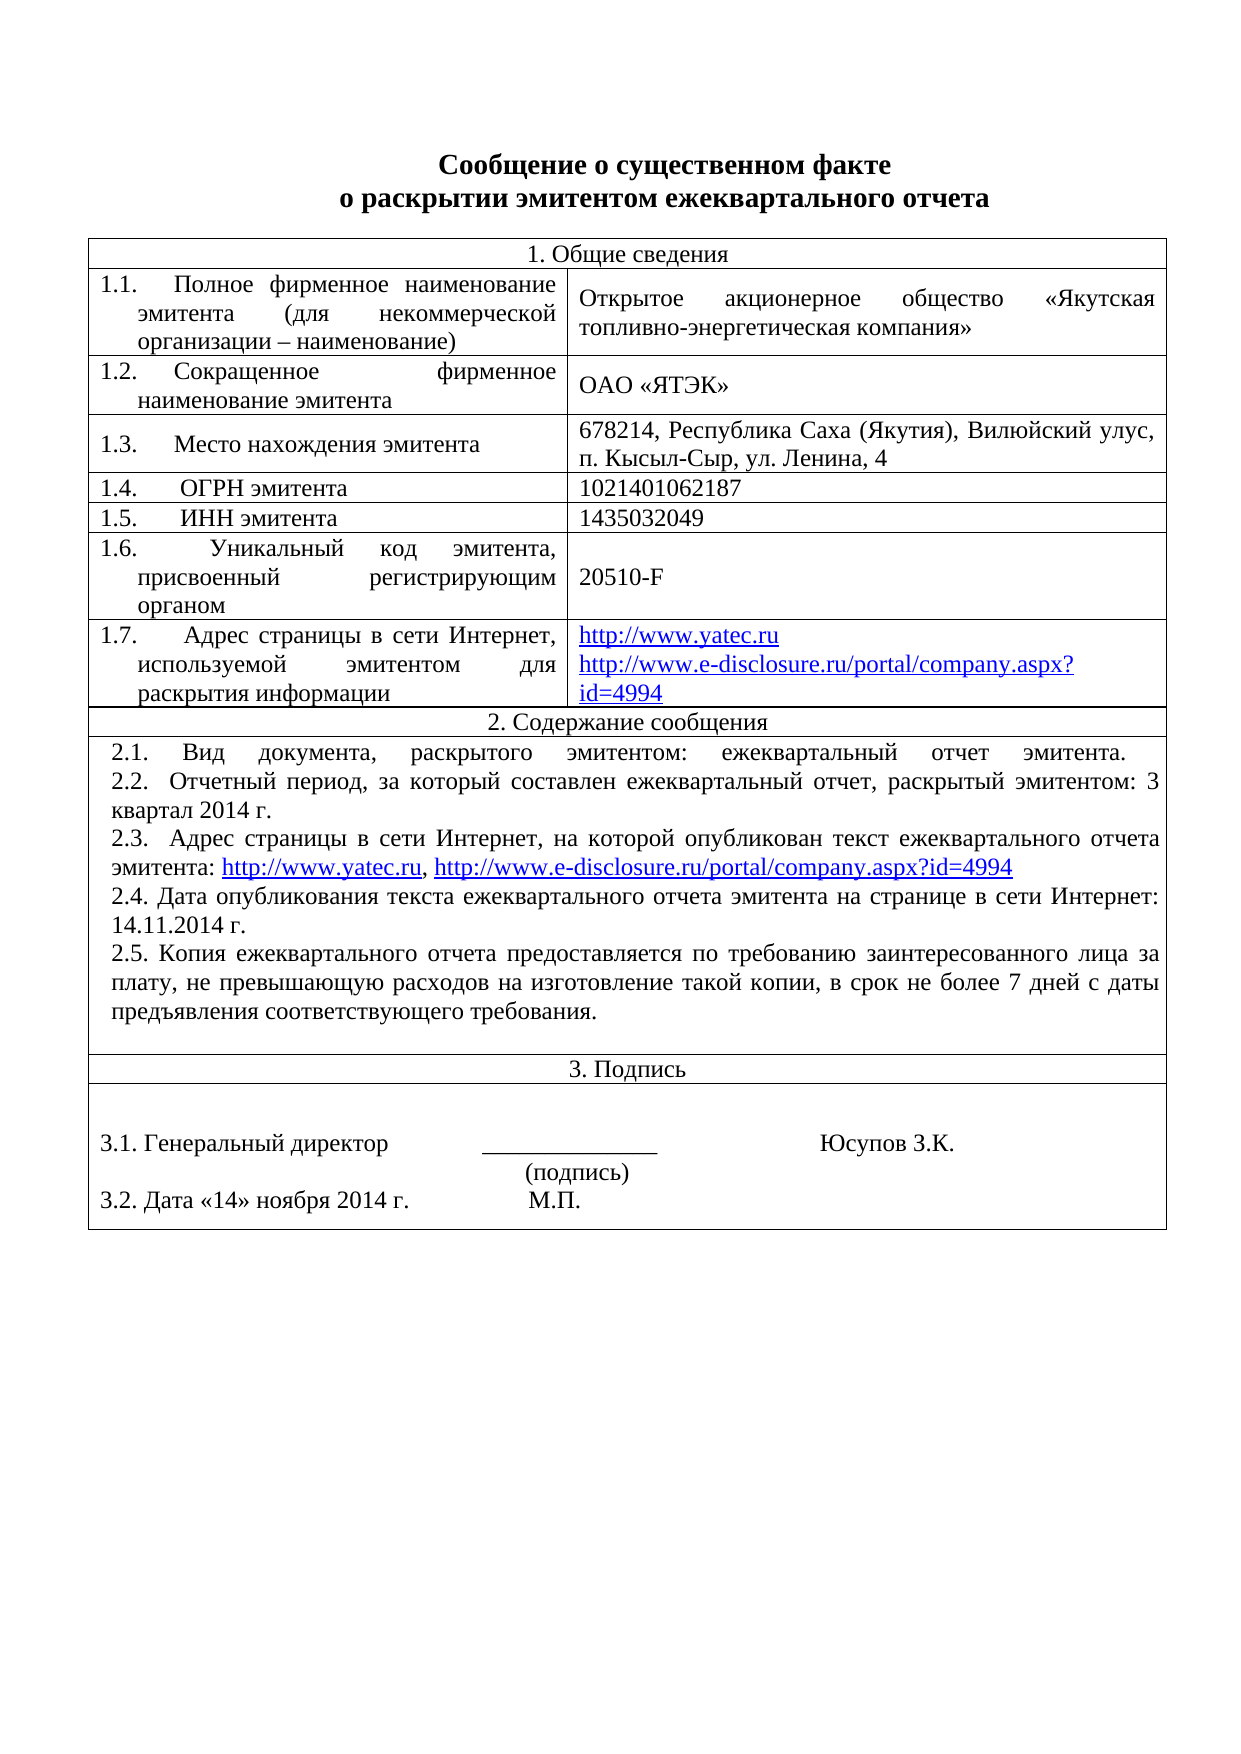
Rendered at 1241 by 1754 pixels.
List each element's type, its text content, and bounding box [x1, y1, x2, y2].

table_cell Сокращенное фирменное наименование эмитента [89, 356, 567, 414]
table_header 1. Общие сведения [89, 239, 1166, 268]
table_cell 1435032049 [568, 503, 1166, 532]
table_cell 20510-F [568, 533, 1166, 619]
table_cell Место нахождения эмитента [89, 415, 567, 472]
text Сообщение о существенном факте [177, 147, 1152, 180]
table_cell ОАО «ЯТЭК» [568, 356, 1166, 414]
table_cell ИНН эмитента [89, 503, 567, 532]
table_cell Адрес страницы в сети Интернет, используемой эмитентом для раскрытия информации [89, 620, 567, 706]
table_cell 678214, Республика Саха (Якутия), Вилюйский улус, п. Кысыл-Сыр, ул. Ленина, 4 [568, 415, 1166, 472]
table_cell 3.1. Генеральный директор ______________ Юсупов З.К. (подпись) 3.2. Дата «14» ноября 2014 г. М.П. [89, 1084, 1166, 1229]
table_cell [89, 737, 1166, 1053]
table_cell http://www.yatec.ru http://www.e-disclosure.ru/portal/company.aspx?id=4994 [568, 620, 1166, 706]
table_cell Открытое акционерное общество «Якутская топливно-энергетическая компания» [568, 269, 1166, 355]
table_cell Уникальный код эмитента, присвоенный регистрирующим органом [89, 533, 567, 619]
table_cell 1021401062187 [568, 473, 1166, 502]
text о раскрытии эмитентом ежеквартального отчета [177, 180, 1152, 214]
table_cell 3. Подпись [89, 1055, 1166, 1083]
table_cell 2. Содержание сообщения [89, 708, 1166, 736]
table_cell Полное фирменное наименование эмитента (для некоммерческой организации – наименование) [89, 269, 567, 355]
table_cell ОГРН эмитента [89, 473, 567, 502]
